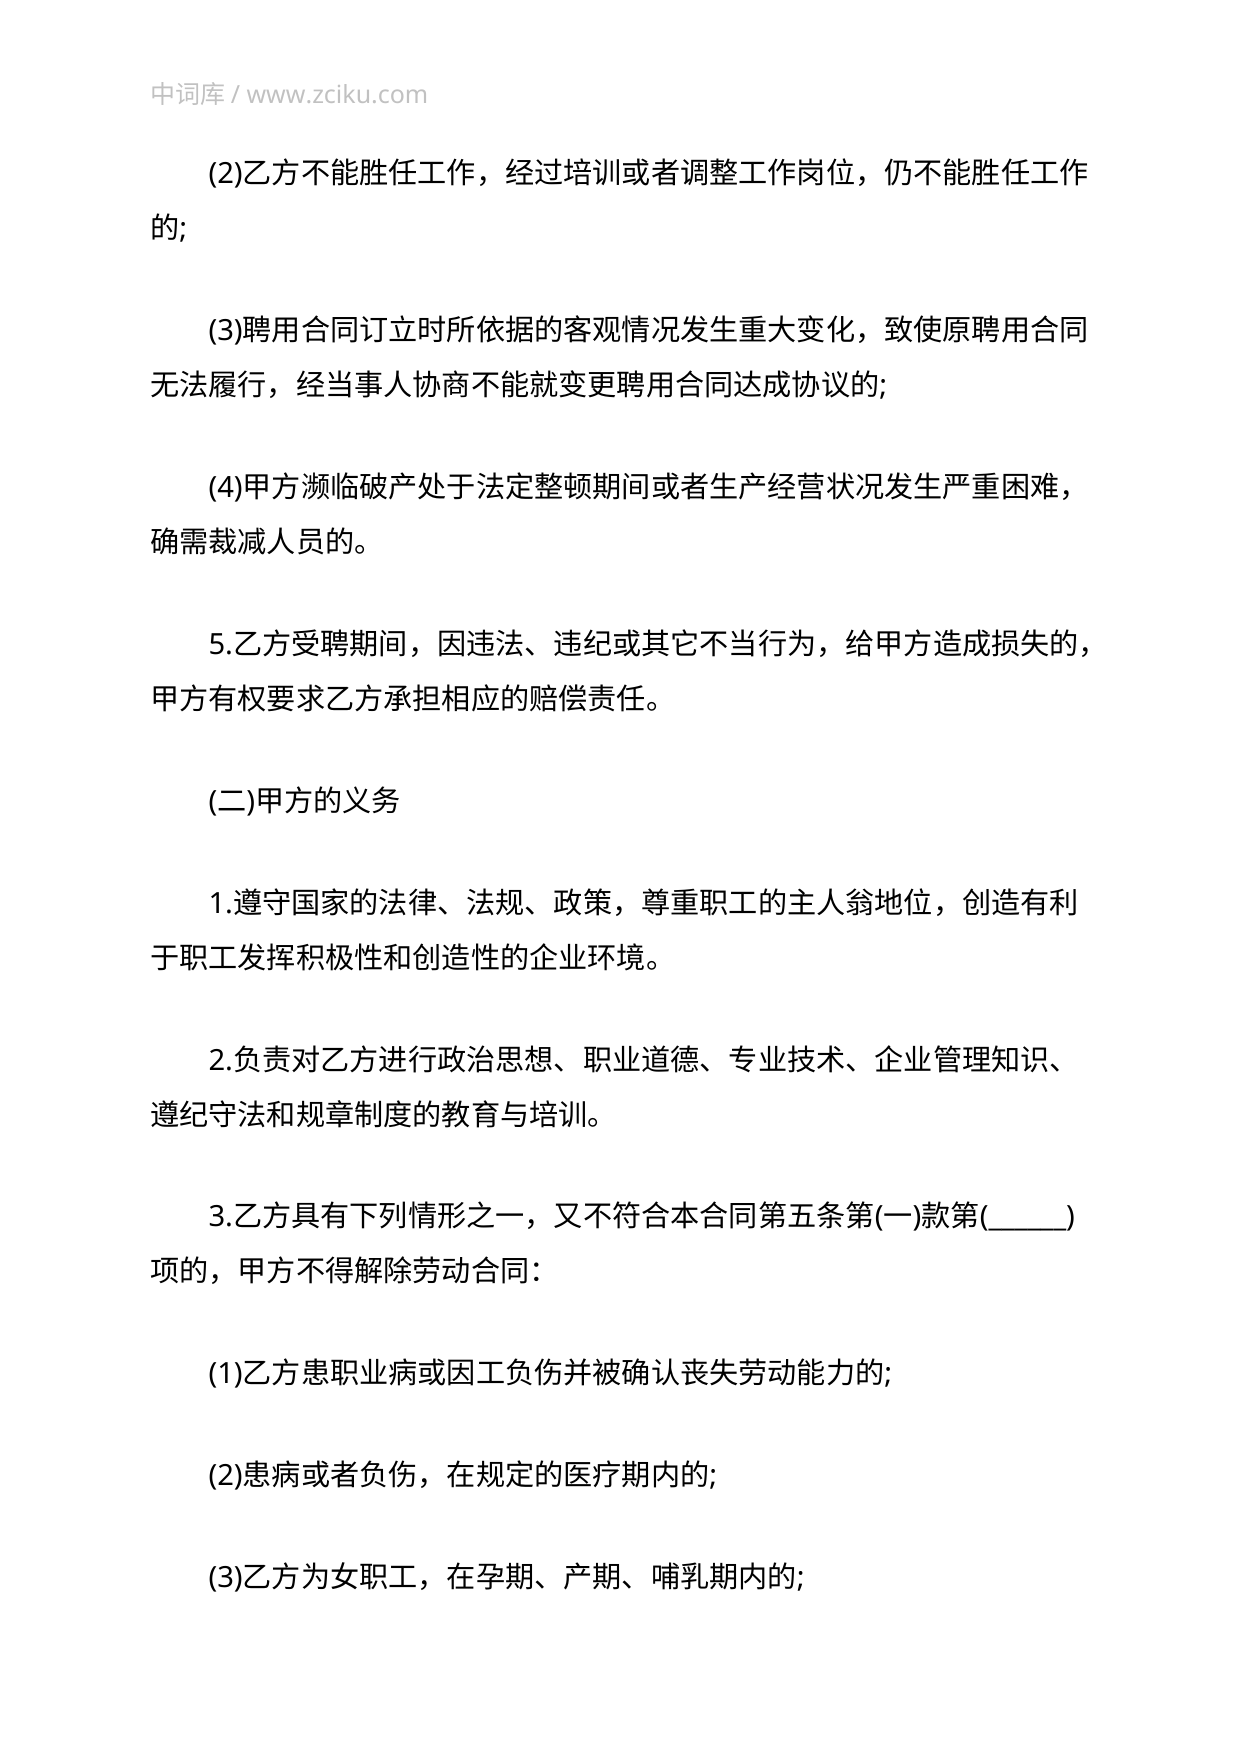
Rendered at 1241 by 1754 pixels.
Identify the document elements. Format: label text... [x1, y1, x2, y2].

text 3.乙方具有下列情形之一，又不符合本合同第五条第(一)款第(______)项的，甲方不得解除劳动合同： [150, 1193, 1090, 1290]
text (二)甲方的义务 [150, 777, 1090, 820]
text (2)乙方不能胜任工作，经过培训或者调整工作岗位，仍不能胜任工作的; [150, 150, 1090, 247]
text 5.乙方受聘期间，因违法、违纪或其它不当行为，给甲方造成损失的，甲方有权要求乙方承担相应的赔偿责任。 [150, 621, 1090, 718]
text (2)患病或者负伤，在规定的医疗期内的; [150, 1452, 1090, 1494]
text (4)甲方濒临破产处于法定整顿期间或者生产经营状况发生严重困难，确需裁减人员的。 [150, 464, 1090, 561]
text (1)乙方患职业病或因工负伤并被确认丧失劳动能力的; [150, 1350, 1090, 1392]
text (3)聘用合同订立时所依据的客观情况发生重大变化，致使原聘用合同无法履行，经当事人协商不能就变更聘用合同达成协议的; [150, 307, 1090, 404]
text 1.遵守国家的法律、法规、政策，尊重职工的主人翁地位，创造有利于职工发挥积极性和创造性的企业环境。 [150, 879, 1090, 977]
text 2.负责对乙方进行政治思想、职业道德、专业技术、企业管理知识、遵纪守法和规章制度的教育与培训。 [150, 1036, 1090, 1133]
text (3)乙方为女职工，在孕期、产期、哺乳期内的; [150, 1554, 1090, 1596]
